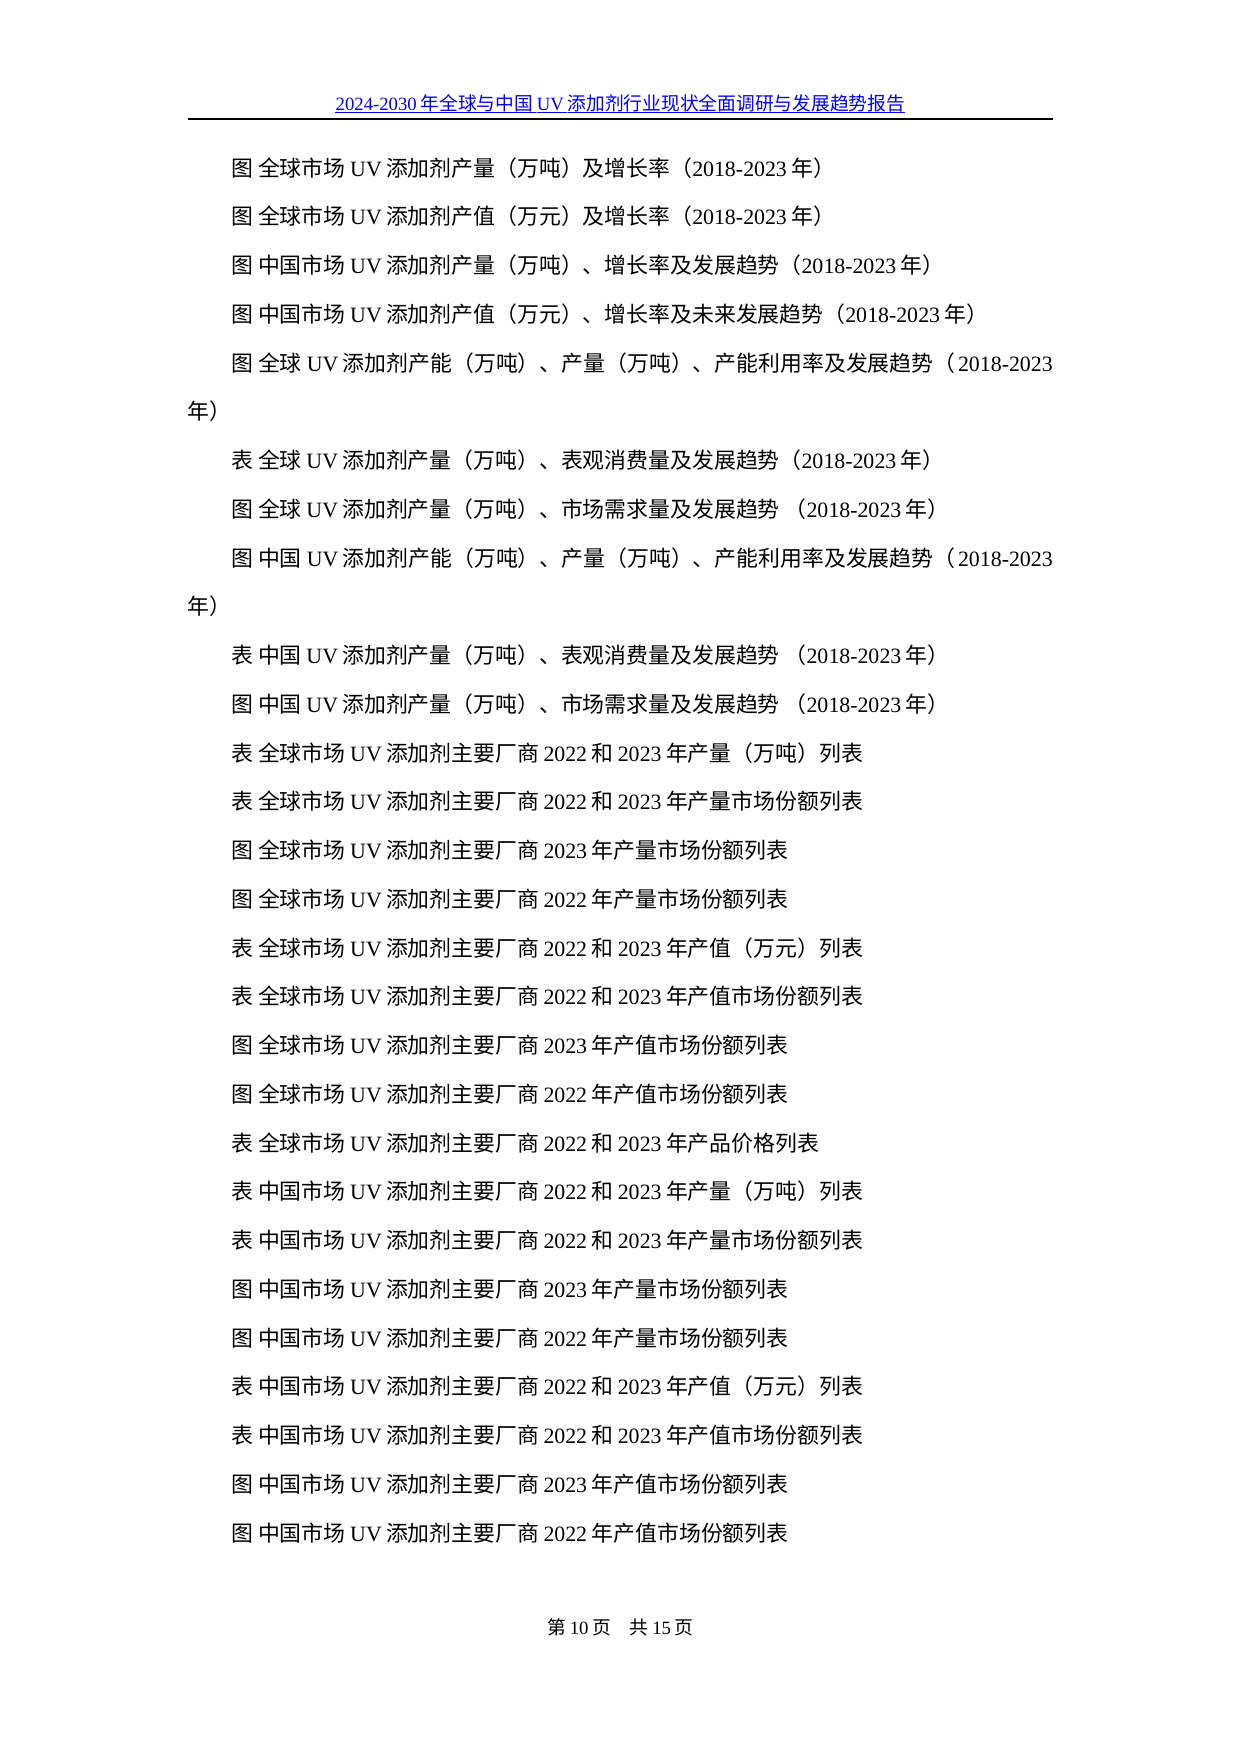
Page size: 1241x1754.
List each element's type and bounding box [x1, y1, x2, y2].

text [187, 150, 1053, 1548]
